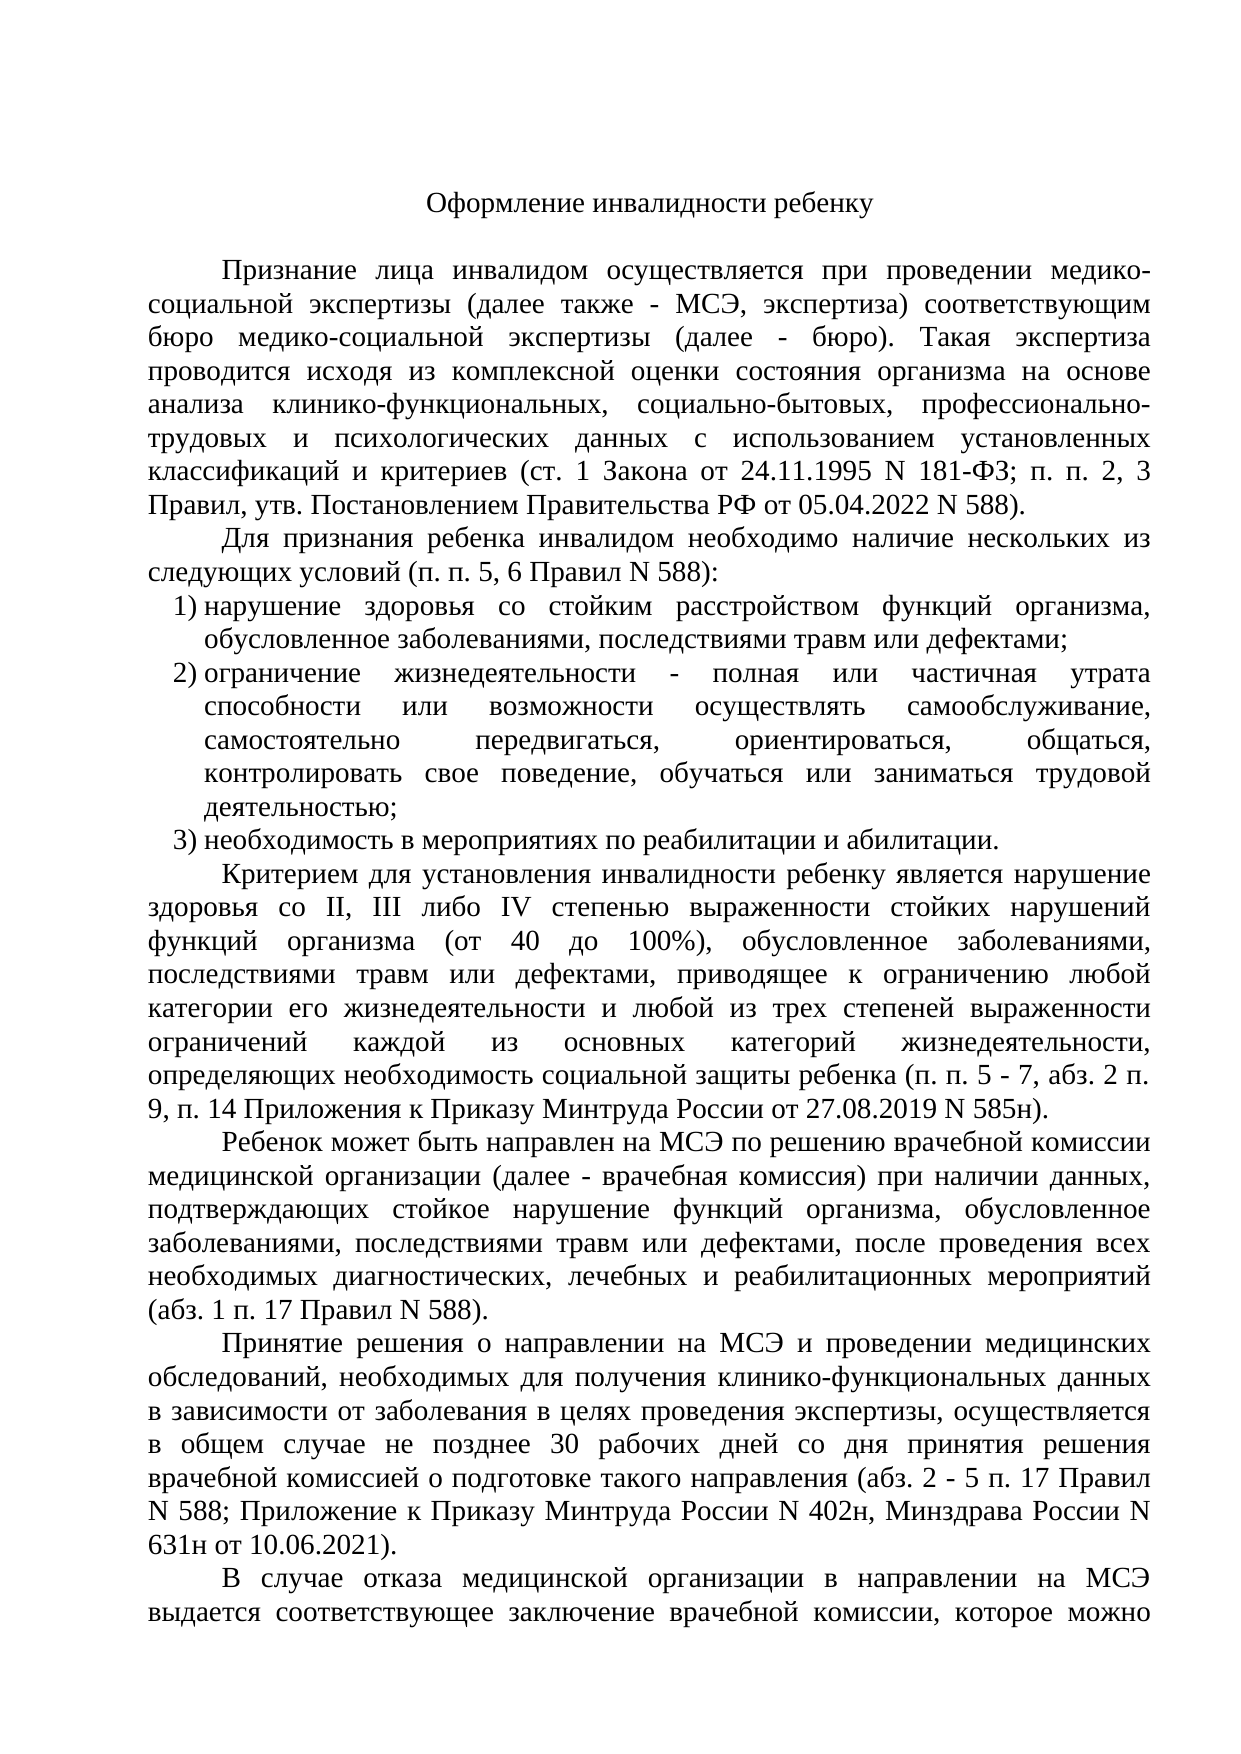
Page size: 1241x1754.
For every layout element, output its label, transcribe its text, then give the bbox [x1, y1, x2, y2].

text Критерием для установления инвалидности ребенку является нарушение здоровья со II, III либо IV степенью выраженности стойких нарушений функций организма (от 40 до 100%), обусловленное заболеваниями, последствиями травм или дефектами, приводящее к ограничению любой категории его жизнедеятельности и любой из трех степеней выраженности ограничений каждой из основных категорий жизнедеятельности, определяющих необходимость социальной защиты ребенка (п. п. 5 - 7, абз. 2 п. 9, п. 14 Приложения к Приказу Минтруда России от 27.08.2019 N 585н). [148, 856, 1152, 1124]
list ограничение жизнедеятельности - полная или частичная утрата способности или возможности осуществлять самообслуживание, самостоятельно передвигаться, ориентироваться, общаться, контролировать свое поведение, обучаться или заниматься трудовой деятельностью; [173, 655, 1152, 822]
text Ребенок может быть направлен на МСЭ по решению врачебной комиссии медицинской организации (далее - врачебная комиссия) при наличии данных, подтверждающих стойкое нарушение функций организма, обусловленное заболеваниями, последствиями травм или дефектами, после проведения всех необходимых диагностических, лечебных и реабилитационных мероприятий (абз. 1 п. 17 Правил N 588). [148, 1124, 1152, 1326]
text Оформление инвалидности ребенку [148, 185, 1152, 219]
text Для признания ребенка инвалидом необходимо наличие нескольких из следующих условий (п. п. 5, 6 Правил N 588): [148, 521, 1152, 588]
list необходимость в мероприятиях по реабилитации и абилитации. [173, 822, 1152, 856]
text Принятие решения о направлении на МСЭ и проведении медицинских обследований, необходимых для получения клинико-функциональных данных в зависимости от заболевания в целях проведения экспертизы, осуществляется в общем случае не позднее 30 рабочих дней со дня принятия решения врачебной комиссией о подготовке такого направления (абз. 2 - 5 п. 17 Правил N 588; Приложение к Приказу Минтруда России N 402н, Минздрава России N 631н от 10.06.2021). [148, 1326, 1152, 1560]
list нарушение здоровья со стойким расстройством функций организма, обусловленное заболеваниями, последствиями травм или дефектами; [173, 588, 1152, 655]
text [148, 1560, 1152, 1627]
text Признание лица инвалидом осуществляется при проведении медико-социальной экспертизы (далее также - МСЭ, экспертиза) соответствующим бюро медико-социальной экспертизы (далее - бюро). Такая экспертиза проводится исходя из комплексной оценки состояния организма на основе анализа клинико-функциональных, социально-бытовых, профессионально-трудовых и психологических данных с использованием установленных классификаций и критериев (ст. 1 Закона от 24.11.1995 N 181-ФЗ; п. п. 2, 3 Правил, утв. Постановлением Правительства РФ от 05.04.2022 N 588). [148, 252, 1152, 521]
